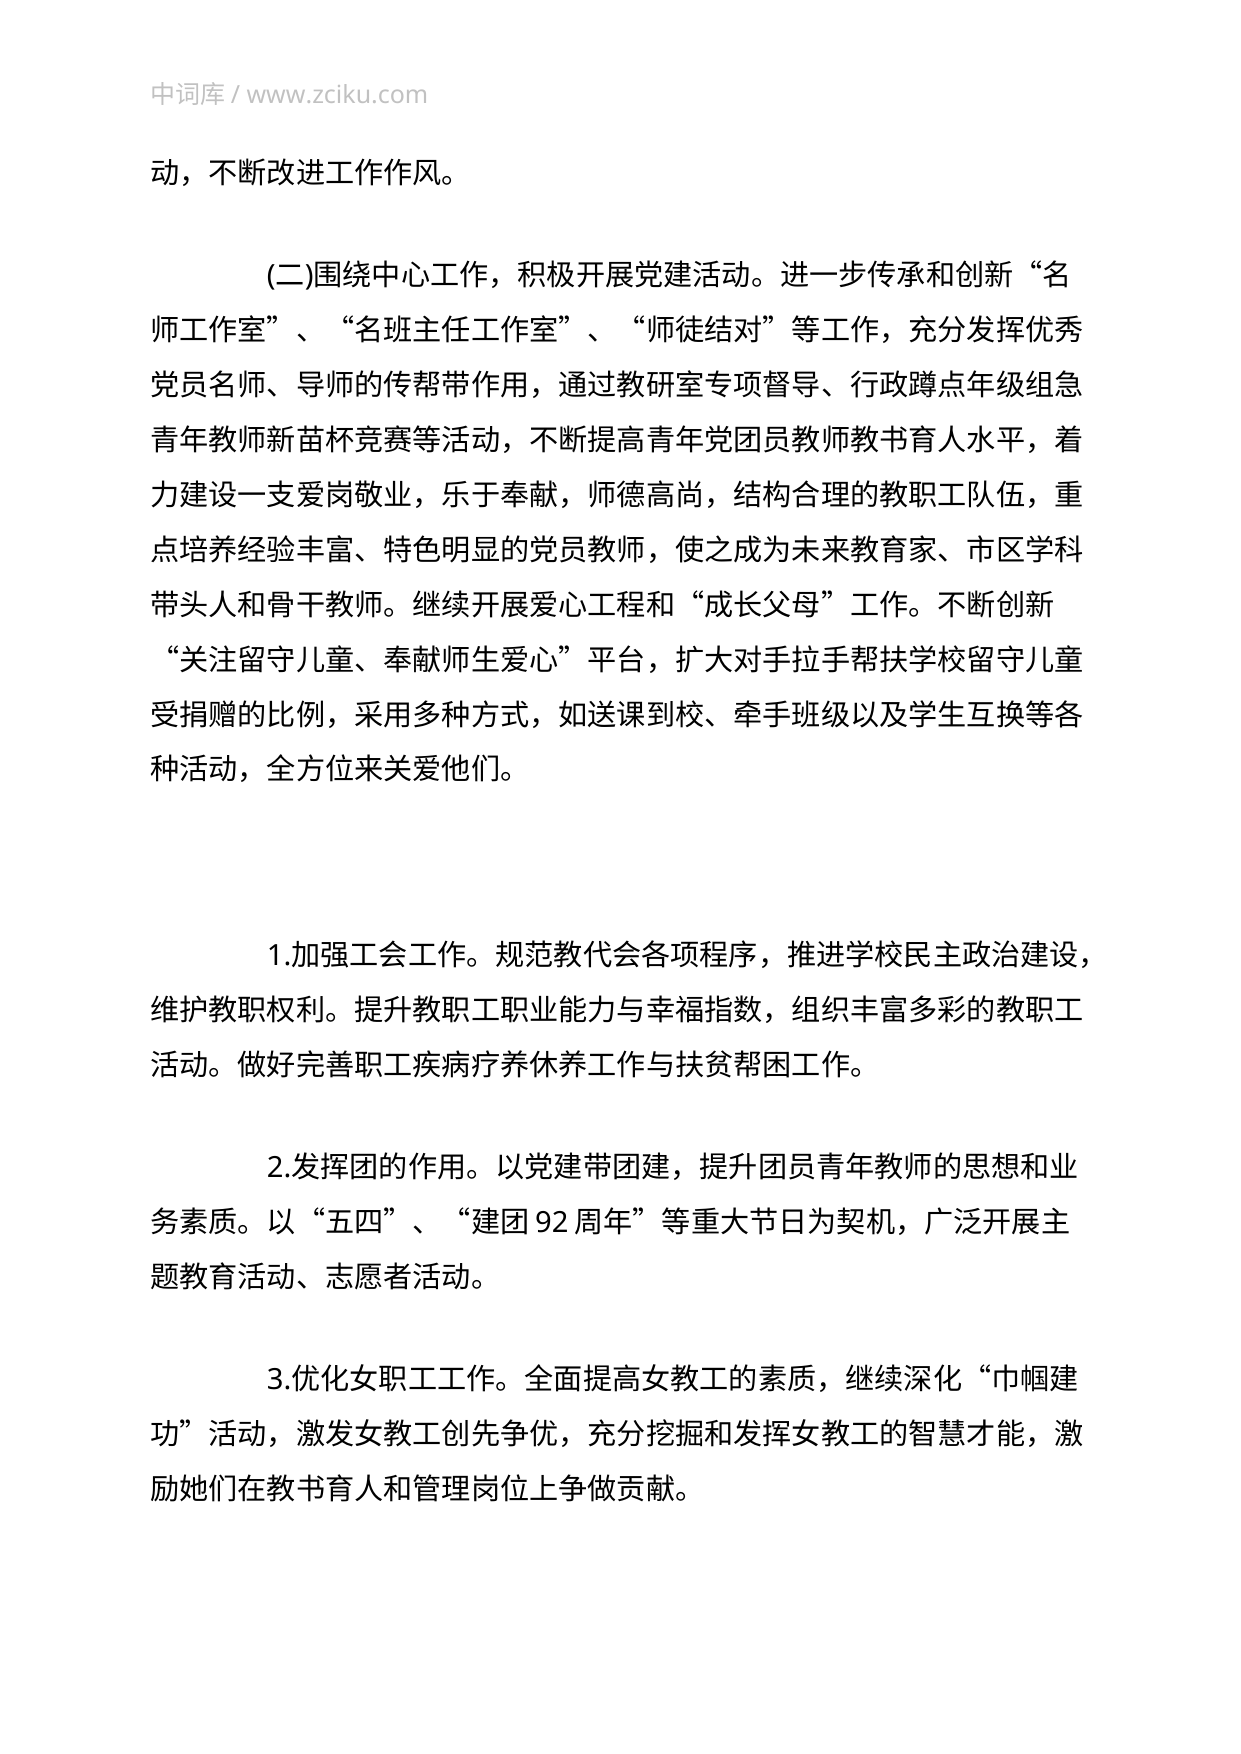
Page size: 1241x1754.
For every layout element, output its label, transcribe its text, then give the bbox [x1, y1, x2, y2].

text 3.优化女职工工作。全面提高女教工的素质，继续深化“巾帼建功”活动，激发女教工创先争优，充分挖掘和发挥女教工的智慧才能，激励她们在教书育人和管理岗位上争做贡献。 [150, 1355, 1090, 1507]
text 1.加强工会工作。规范教代会各项程序，推进学校民主政治建设，维护教职权利。提升教职工职业能力与幸福指数，组织丰富多彩的教职工活动。做好完善职工疾病疗养休养工作与扶贫帮困工作。 [150, 932, 1090, 1084]
text (二)围绕中心工作，积极开展党建活动。进一步传承和创新“名师工作室”、“名班主任工作室”、“师徒结对”等工作，充分发挥优秀党员名师、导师的传帮带作用，通过教研室专项督导、行政蹲点年级组急青年教师新苗杯竞赛等活动，不断提高青年党团员教师教书育人水平，着力建设一支爱岗敬业，乐于奉献，师德高尚，结构合理的教职工队伍，重点培养经验丰富、特色明显的党员教师，使之成为未来教育家、市区学科带头人和骨干教师。继续开展爱心工程和“成长父母”工作。不断创新“关注留守儿童、奉献师生爱心”平台，扩大对手拉手帮扶学校留守儿童受捐赠的比例，采用多种方式，如送课到校、牵手班级以及学生互换等各种活动，全方位来关爱他们。 [150, 252, 1090, 788]
text 2.发挥团的作用。以党建带团建，提升团员青年教师的思想和业务素质。以“五四”、“建团92周年”等重大节日为契机，广泛开展主题教育活动、志愿者活动。 [150, 1143, 1090, 1296]
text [150, 150, 1090, 192]
